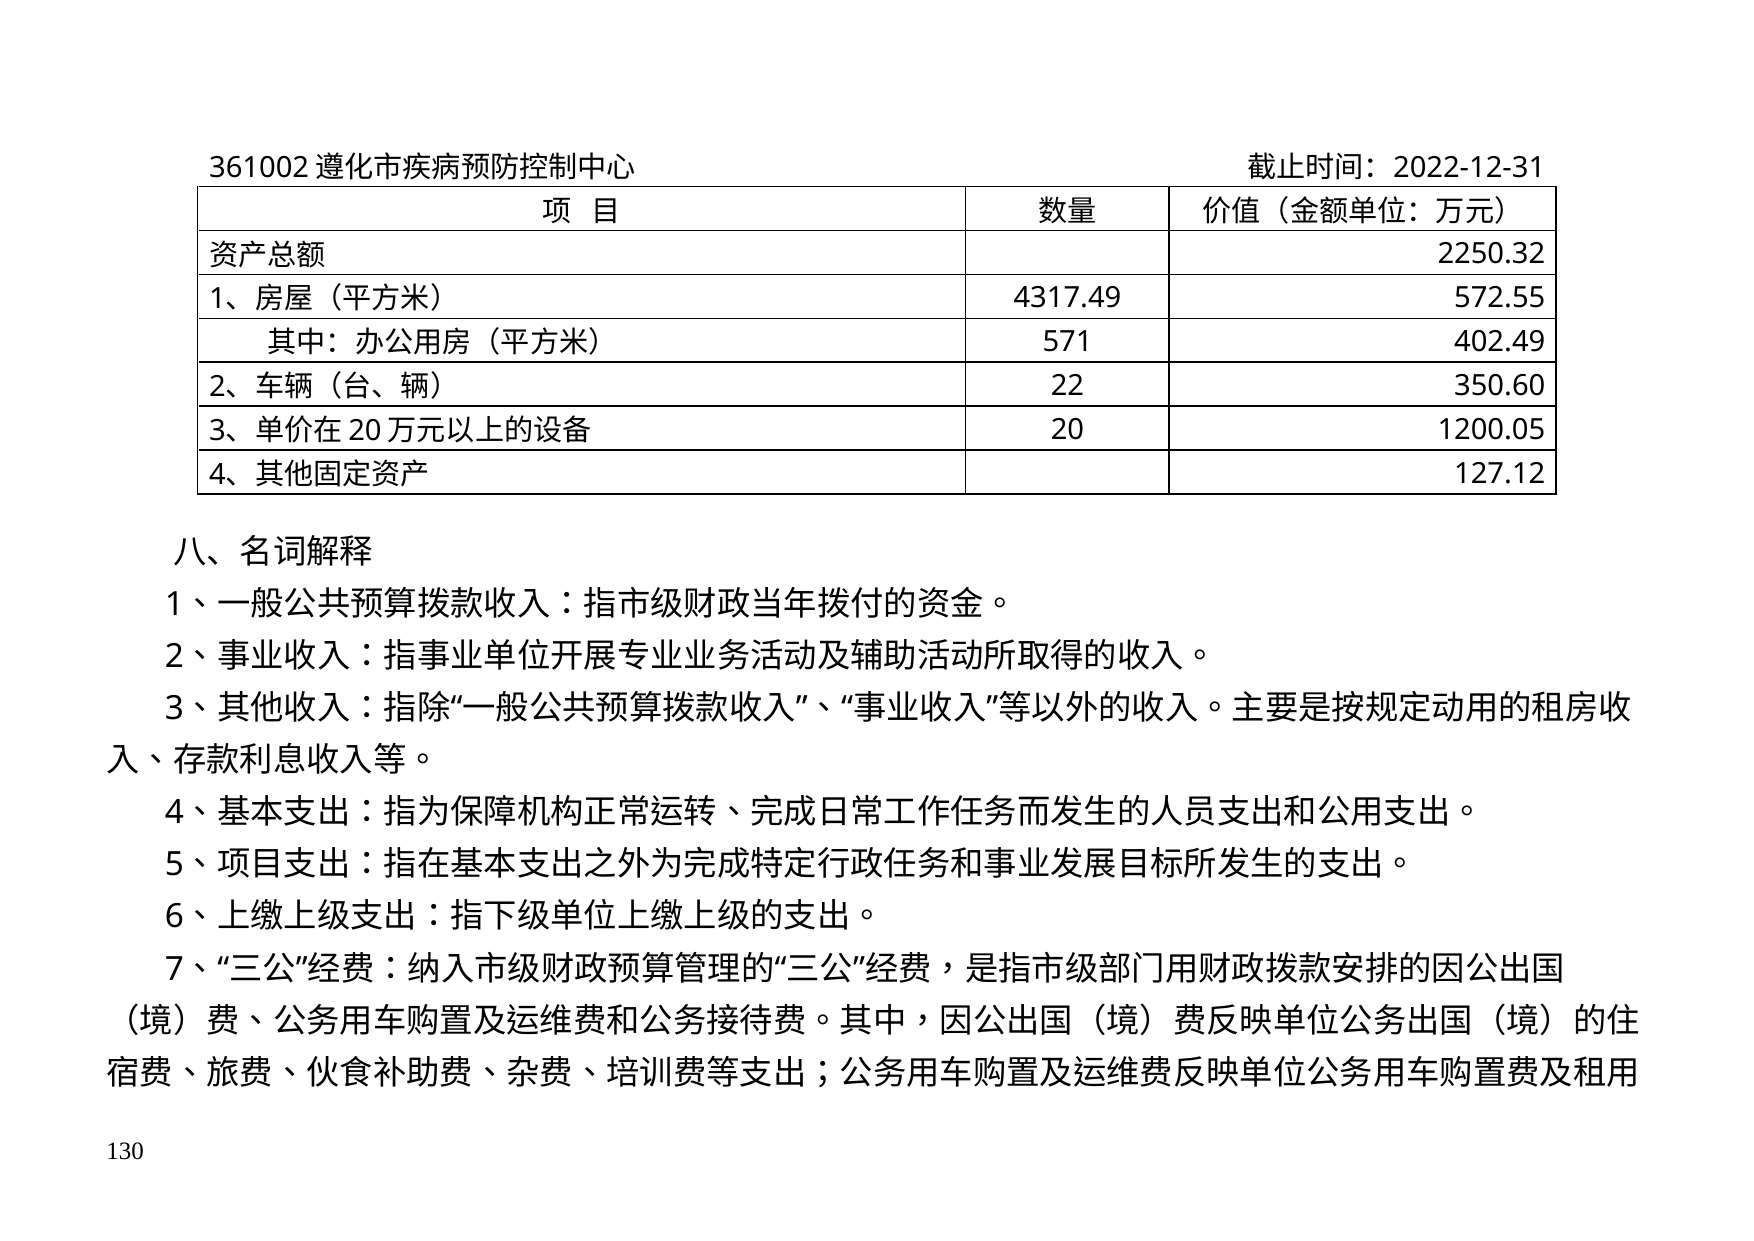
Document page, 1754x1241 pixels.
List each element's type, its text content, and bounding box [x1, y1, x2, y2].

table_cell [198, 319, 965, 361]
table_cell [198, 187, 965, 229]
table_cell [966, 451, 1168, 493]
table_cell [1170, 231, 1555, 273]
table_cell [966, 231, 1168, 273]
text 2、事业收入：指事业单位开展专业业务活动及辅助活动所取得的收入。 [106, 626, 1648, 678]
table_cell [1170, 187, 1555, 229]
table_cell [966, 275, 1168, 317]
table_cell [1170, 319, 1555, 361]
text 八、名词解释 [106, 524, 1648, 573]
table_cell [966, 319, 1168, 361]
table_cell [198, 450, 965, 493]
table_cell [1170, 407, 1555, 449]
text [106, 938, 1648, 1094]
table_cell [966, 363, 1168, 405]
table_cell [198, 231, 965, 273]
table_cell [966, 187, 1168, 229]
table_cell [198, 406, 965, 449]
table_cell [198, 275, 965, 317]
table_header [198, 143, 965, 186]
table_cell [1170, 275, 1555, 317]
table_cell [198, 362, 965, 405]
text 3、其他收入：指除“一般公共预算拨款收入”、“事业收入”等以外的收入。主要是按规定动用的租房收入、存款利息收入等。 [106, 678, 1648, 782]
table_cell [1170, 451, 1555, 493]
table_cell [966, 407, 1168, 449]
text 1、一般公共预算拨款收入：指市级财政当年拨付的资金。 [106, 574, 1648, 626]
text 5、项目支出：指在基本支出之外为完成特定行政任务和事业发展目标所发生的支出。 [106, 834, 1648, 886]
text 4、基本支出：指为保障机构正常运转、完成日常工作任务而发生的人员支出和公用支出。 [106, 782, 1648, 834]
text 6、上缴上级支出：指下级单位上缴上级的支出。 [106, 886, 1648, 938]
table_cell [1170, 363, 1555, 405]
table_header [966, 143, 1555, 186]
